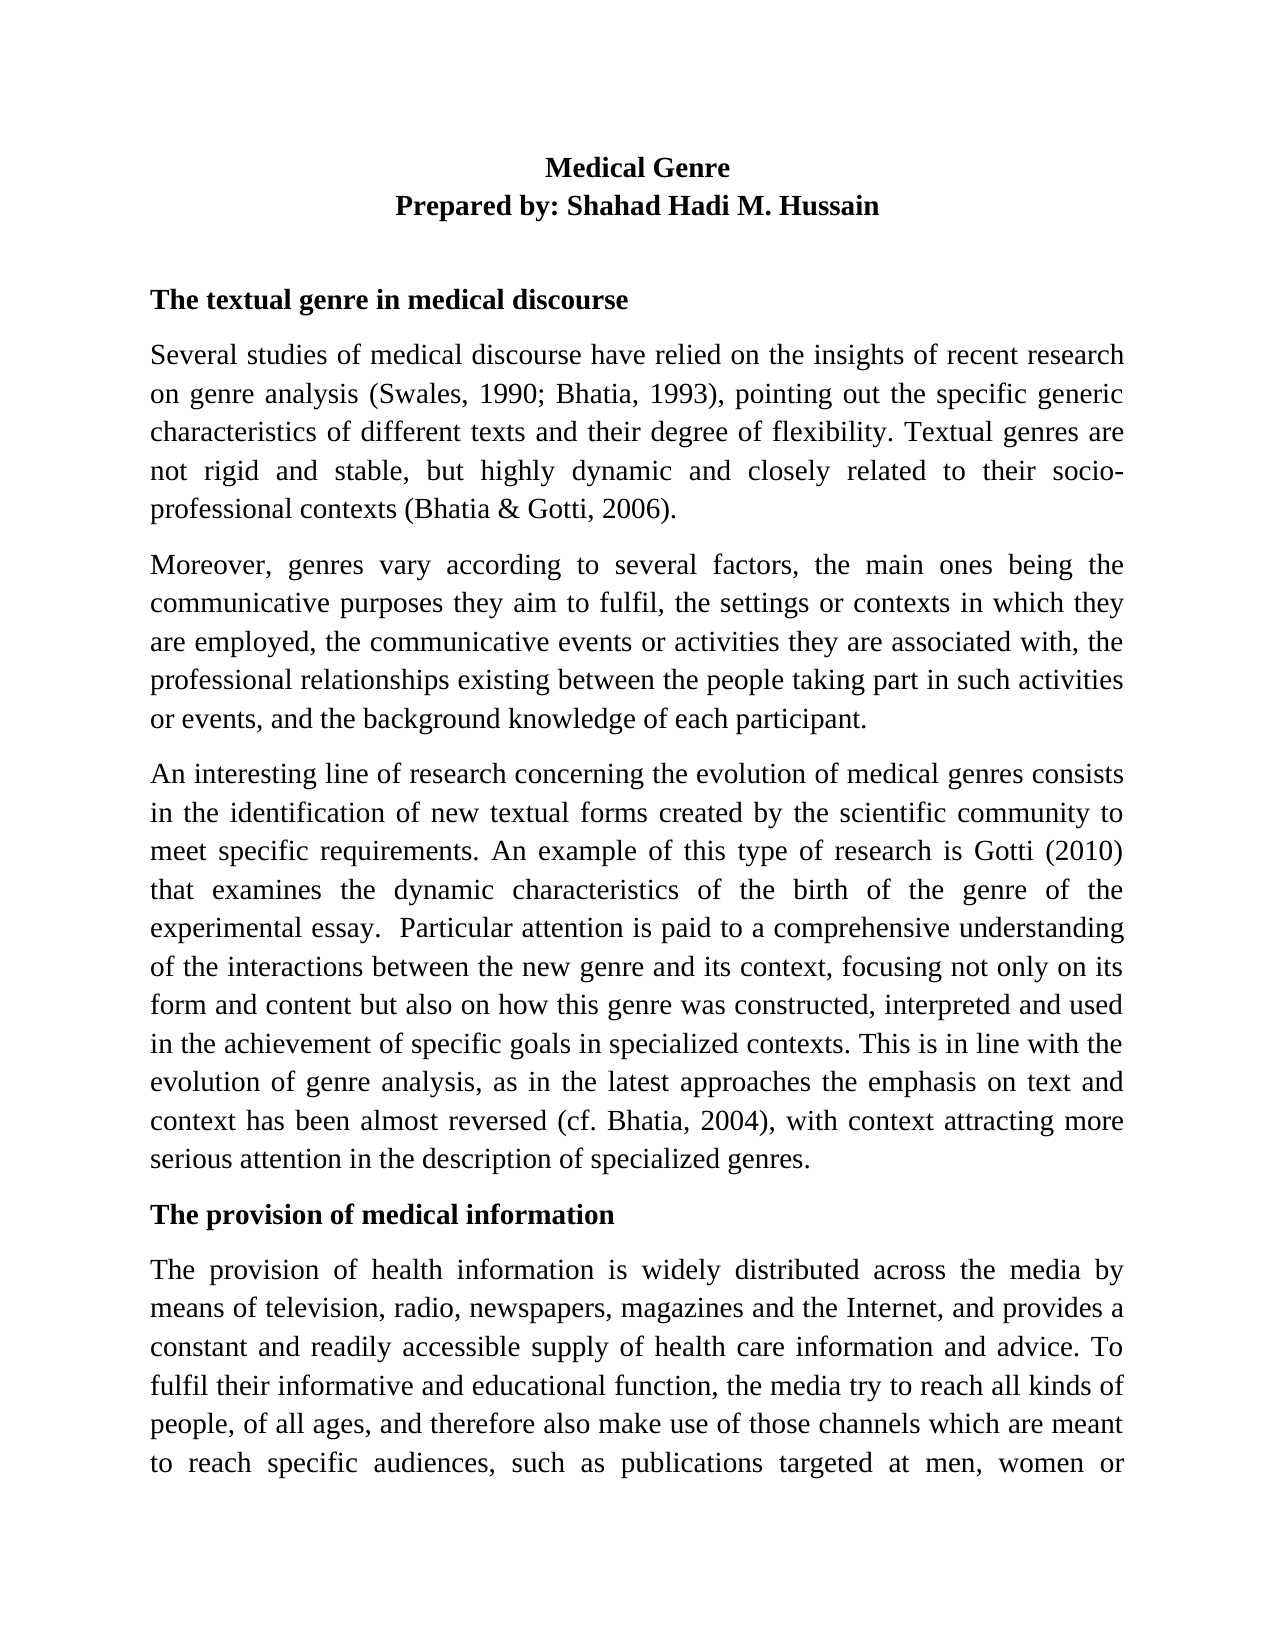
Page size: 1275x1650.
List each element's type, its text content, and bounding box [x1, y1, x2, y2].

text An interesting line of research concerning the evolution of medical genres consists in the identification of new textual forms created by the scientific community to meet specific requirements. An example of this type of research is Gotti (2010) that examines the dynamic characteristics of the birth of the genre of the experimental essay. Particular attention is paid to a comprehensive understanding of the interactions between the new genre and its context, focusing not only on its form and content but also on how this genre was constructed, interpreted and used in the achievement of specific goals in specialized contexts. This is in line with the evolution of genre analysis, as in the latest approaches the emphasis on text and context has been almost reversed (cf. Bhatia, 2004), with context attracting more serious attention in the description of specialized genres. [150, 756, 1125, 1175]
text The provision of medical information [150, 1197, 1125, 1230]
text Medical Genre [150, 150, 1125, 183]
text Several studies of medical discourse have relied on the insights of recent research on genre analysis (Swales, 1990; Bhatia, 1993), pointing out the specific generic characteristics of different texts and their degree of flexibility. Textual genres are not rigid and stable, but highly dynamic and closely related to their socio-professional contexts (Bhatia & Gotti, 2006). [150, 337, 1125, 525]
text Prepared by: Shahad Hadi M. Hussain [150, 188, 1125, 222]
text Moreover, genres vary according to several factors, the main ones being the communicative purposes they aim to fulfil, the settings or contexts in which they are employed, the communicative events or activities they are associated with, the professional relationships existing between the people taking part in such activities or events, and the background knowledge of each participant. [150, 547, 1125, 734]
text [150, 1252, 1125, 1478]
text The textual genre in medical discourse [150, 282, 1125, 316]
